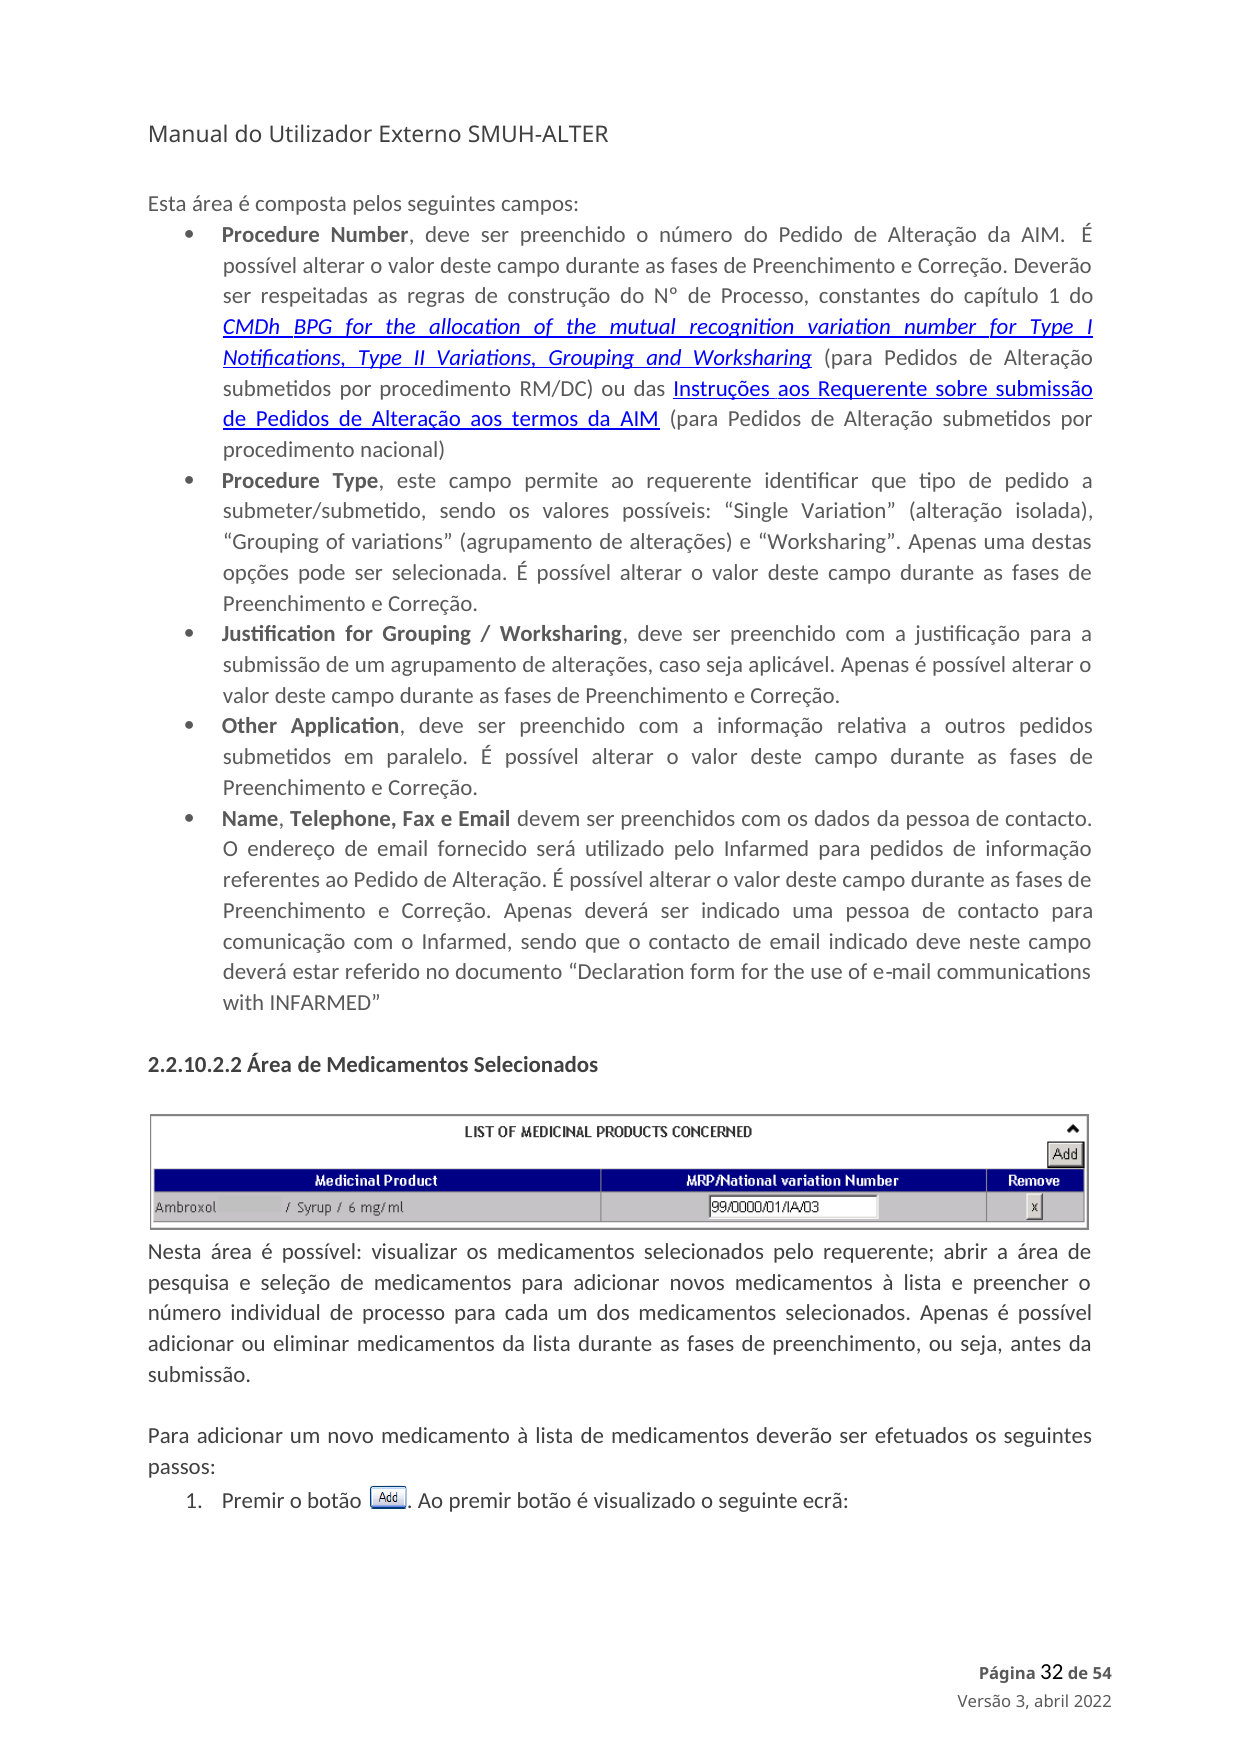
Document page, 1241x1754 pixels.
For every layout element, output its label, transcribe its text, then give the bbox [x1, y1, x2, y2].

text Esta área é composta pelos seguintes campos: [148, 189, 1171, 217]
list Procedure Number, deve ser preenchido o número do Pedido de Alteração da AIM. É possível alterar o valor deste campo durante as fases de Preenchimento e Correção. Deverão ser respeitadas as regras de construção do Nº de Processo, constantes do capítulo 1 do CMDh BPG for the allocation of the mutual recognition variation number for Type I Notifications, Type II Variations, Grouping and Worksharing (para Pedidos de Alteração submetidos por procedimento RM/DC) ou das Instruções aos Requerente sobre submissão de Pedidos de Alteração aos termos da AIM (para Pedidos de Alteração submetidos por procedimento nacional) [185, 220, 1093, 463]
list Justification for Grouping / Worksharing, deve ser preenchido com a justificação para a submissão de um agrupamento de alterações, caso seja aplicável. Apenas é possível alterar o valor deste campo durante as fases de Preenchimento e Correção. [185, 619, 1093, 709]
subtitle 2.2.10.2.2 Área de Medicamentos Selecionados [148, 1050, 1171, 1078]
list Name, Telephone, Fax e Email devem ser preenchidos com os dados da pessoa de contacto. O endereço de email fornecido será utilizado pelo Infarmed para pedidos de informação referentes ao Pedido de Alteração. É possível alterar o valor deste campo durante as fases de Preenchimento e Correção. Apenas deverá ser indicado uma pessoa de contacto para comunicação com o Infarmed, sendo que o contacto de email indicado deve neste campo deverá estar referido no documento “Declaration form for the use of e‐mail communications with INFARMED” [185, 804, 1093, 1016]
picture [369, 1485, 407, 1509]
list Premir o botão . Ao premir botão é visualizado o seguinte ecrã: [185, 1485, 1171, 1514]
text Para adicionar um novo medicamento à lista de medicamentos deverão ser efetuados os seguintes passos: [148, 1422, 1093, 1480]
picture [150, 1114, 1089, 1230]
list Procedure Type, este campo permite ao requerente identificar que tipo de pedido a submeter/submetido, sendo os valores possíveis: “Single Variation” (alteração isolada), “Grouping of variations” (agrupamento de alterações) e “Worksharing”. Apenas uma destas opções pode ser selecionada. É possível alterar o valor deste campo durante as fases de Preenchimento e Correção. [185, 466, 1093, 617]
list Other Application, deve ser preenchido com a informação relativa a outros pedidos submetidos em paralelo. É possível alterar o valor deste campo durante as fases de Preenchimento e Correção. [185, 712, 1093, 801]
